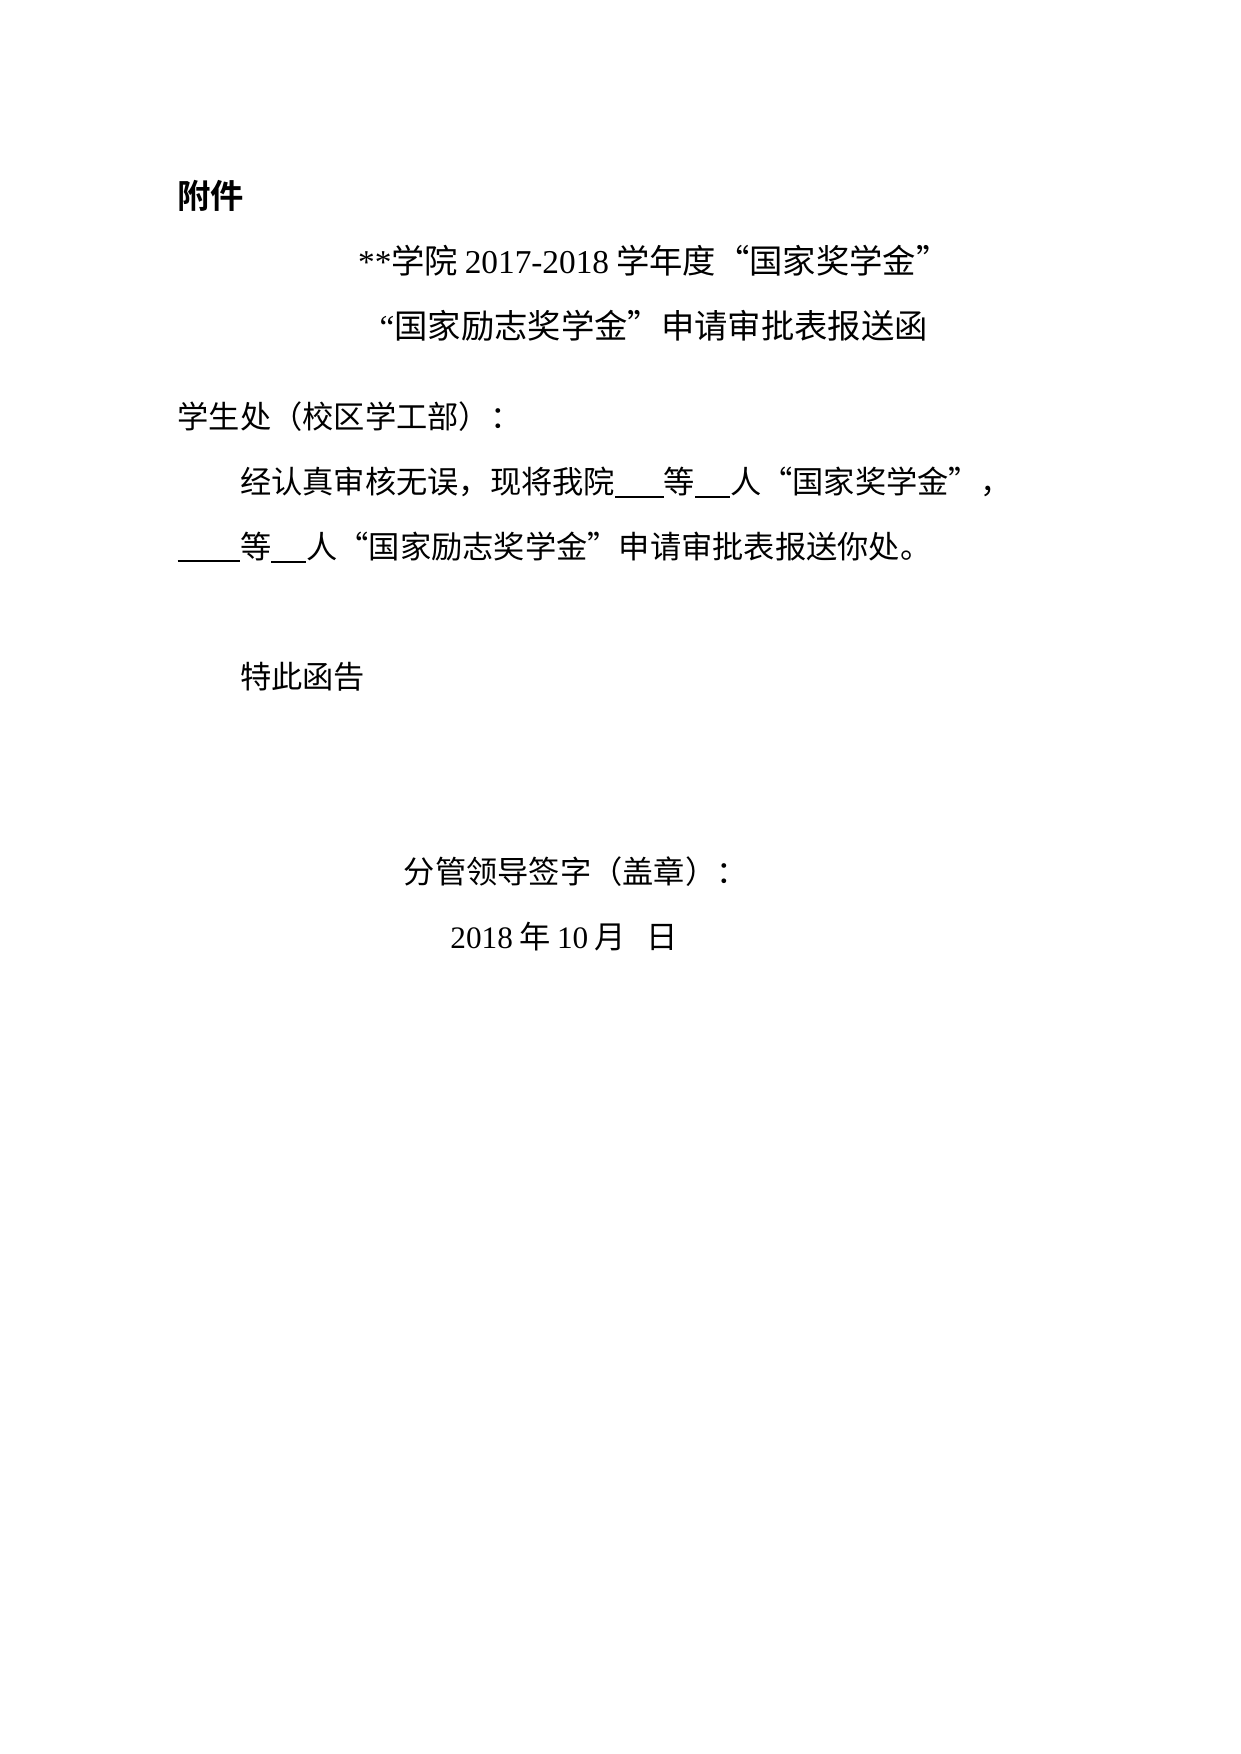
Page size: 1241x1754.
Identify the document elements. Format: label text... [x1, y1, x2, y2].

text 学生处（校区学工部）： [177, 382, 1063, 447]
text 等 人“国家励志奖学金”申请审批表报送你处。 [177, 512, 1063, 577]
text 经认真审核无误，现将我院 等 人“国家奖学金”， [177, 447, 1063, 512]
text 2018年10月 日 [177, 902, 1063, 967]
text 特此函告 [177, 642, 1063, 707]
text “国家励志奖学金”申请审批表报送函 [177, 292, 1063, 357]
text 附件 [177, 162, 1063, 227]
text 分管领导签字（盖章）： [177, 837, 1063, 902]
text **学院2017-2018学年度“国家奖学金” [177, 227, 1063, 292]
